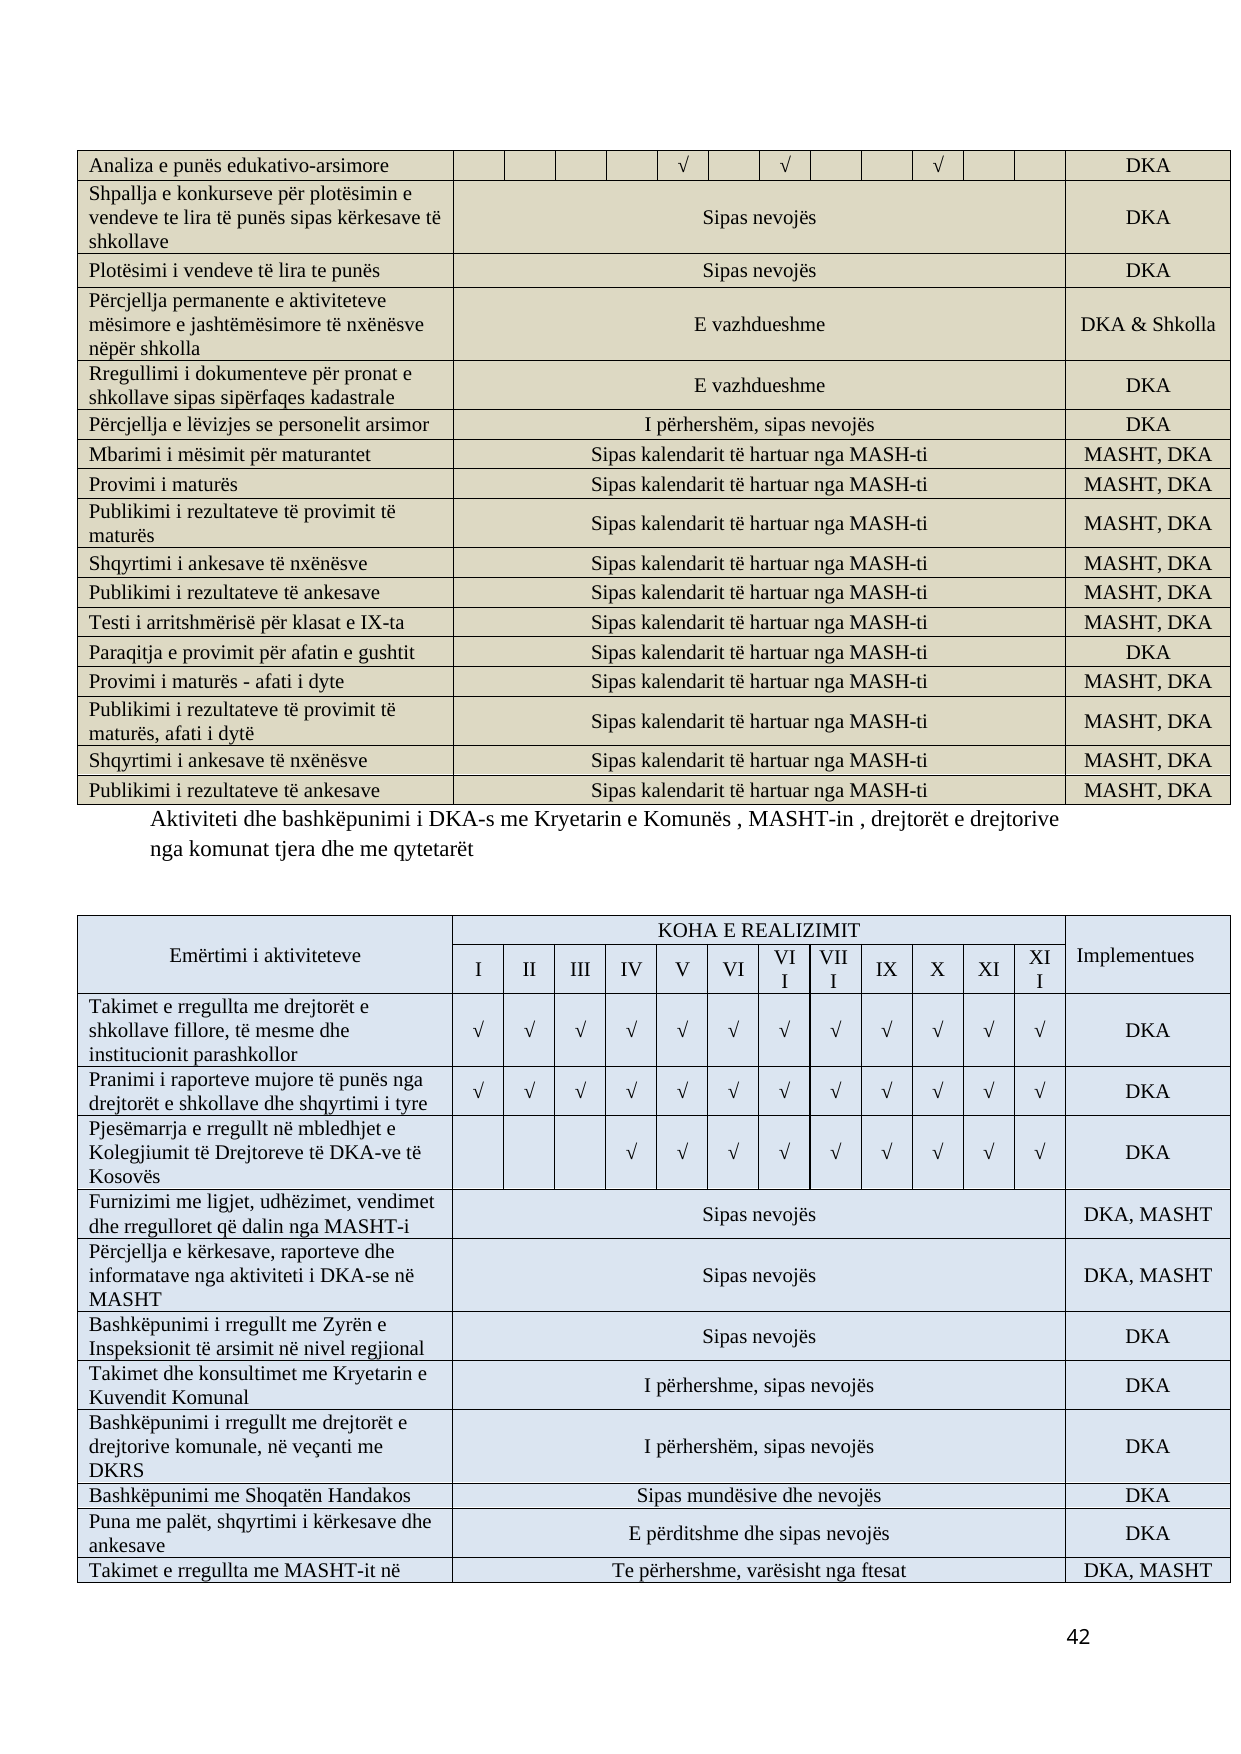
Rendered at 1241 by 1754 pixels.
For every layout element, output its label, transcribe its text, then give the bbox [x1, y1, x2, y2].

table_cell Plotësimi i vendeve të lira te punës [78, 254, 453, 287]
table_cell Provimi i maturës [78, 469, 453, 498]
table_cell DKA [1066, 181, 1230, 253]
table_cell Sipas kalendarit të hartuar nga MASH-ti [454, 548, 1065, 577]
table_cell DKA [1066, 151, 1230, 180]
table_cell Pjesëmarrja e rregullt në mbledhjet e Kolegjiumit të Drejtoreve të DKA-ve të Kosovës [78, 1116, 452, 1188]
table_cell √ [811, 1116, 861, 1188]
table_cell Provimi i maturës - afati i dyte [78, 667, 453, 696]
table_cell II [504, 945, 554, 993]
table_cell MASHT, DKA [1066, 746, 1230, 774]
table_cell √ [760, 151, 810, 180]
table_cell E vazhdueshme [454, 288, 1065, 360]
table_cell √ [453, 994, 503, 1066]
table_cell [862, 151, 912, 180]
table_cell √ [913, 994, 963, 1066]
table_cell MASHT, DKA [1066, 697, 1230, 745]
table_cell √ [1015, 1116, 1065, 1188]
table_cell DKA, MASHT [1066, 1558, 1230, 1582]
table_cell √ [606, 1067, 656, 1115]
table_cell Sipas kalendarit të hartuar nga MASH-ti [454, 440, 1065, 468]
table_cell V [657, 945, 707, 993]
table_cell Sipas kalendarit të hartuar nga MASH-ti [454, 469, 1065, 498]
text Aktiviteti dhe bashkëpunimi i DKA-s me Kryetarin e Komunës , MASHT-in , drejtorët e drejtorive nga komunat tjera dhe me qytetarët [150, 805, 1090, 862]
table_cell Sipas nevojës [453, 1312, 1065, 1360]
table_cell [555, 1116, 605, 1188]
table_cell E përditshme dhe sipas nevojës [453, 1509, 1065, 1557]
table_cell √ [708, 1116, 758, 1188]
table_cell Shqyrtimi i ankesave të nxënësve [78, 548, 453, 577]
table_cell √ [555, 994, 605, 1066]
table_cell MASHT, DKA [1066, 776, 1230, 804]
table_cell MASHT, DKA [1066, 440, 1230, 468]
table_cell Shqyrtimi i ankesave të nxënësve [78, 746, 453, 774]
table_cell Shpallja e konkurseve për plotësimin e vendeve te lira të punës sipas kërkesave të shkollave [78, 181, 453, 253]
table_cell √ [504, 1067, 554, 1115]
table_cell [454, 151, 504, 180]
table_cell √ [606, 1116, 656, 1188]
table_cell Përcjellja permanente e aktiviteteve mësimore e jashtëmësimore të nxënësve nëpër shkolla [78, 288, 453, 360]
table_cell Bashkëpunimi i rregullt me drejtorët e drejtorive komunale, në veçanti me DKRS [78, 1410, 452, 1482]
table_cell MASHT, DKA [1066, 608, 1230, 636]
table_cell Sipas mundësive dhe nevojës [453, 1484, 1065, 1507]
table_cell DKA [1066, 637, 1230, 666]
table_cell E vazhdueshme [454, 361, 1065, 409]
table_cell MASHT, DKA [1066, 499, 1230, 547]
table_cell DKA [1066, 1361, 1230, 1409]
table_cell DKA [1066, 1509, 1230, 1557]
table_cell VII [759, 945, 809, 993]
table_cell DKA [1066, 254, 1230, 287]
table_cell √ [555, 1067, 605, 1115]
table_header KOHA E REALIZIMIT [453, 916, 1065, 944]
table_cell Sipas nevojës [453, 1239, 1065, 1311]
table_cell √ [811, 1067, 861, 1115]
table_cell √ [657, 1067, 707, 1115]
table_cell √ [862, 994, 912, 1066]
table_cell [78, 1558, 452, 1582]
table_cell DKA [1066, 1312, 1230, 1360]
table_cell IV [606, 945, 656, 993]
table_cell MASHT, DKA [1066, 548, 1230, 577]
table_cell Testi i arritshmërisë për klasat e IX-ta [78, 608, 453, 636]
table_cell [505, 151, 555, 180]
table_cell [1015, 151, 1065, 180]
table_cell MASHT, DKA [1066, 469, 1230, 498]
table_cell Publikimi i rezultateve të ankesave [78, 578, 453, 607]
table_cell DKA, MASHT [1066, 1239, 1230, 1311]
table_cell Pranimi i raporteve mujore të punës nga drejtorët e shkollave dhe shqyrtimi i tyre [78, 1067, 452, 1115]
table_cell Sipas kalendarit të hartuar nga MASH-ti [454, 697, 1065, 745]
table_cell √ [913, 1067, 963, 1115]
table_cell Mbarimi i mësimit për maturantet [78, 440, 453, 468]
table_cell Publikimi i rezultateve të provimit të maturës [78, 499, 453, 547]
table_cell [556, 151, 606, 180]
table_cell III [555, 945, 605, 993]
table_cell X [913, 945, 963, 993]
table_cell √ [862, 1116, 912, 1188]
table_cell Sipas kalendarit të hartuar nga MASH-ti [454, 608, 1065, 636]
table_cell √ [811, 994, 861, 1066]
table_cell Analiza e punës edukativo-arsimore [78, 151, 453, 180]
table_cell DKA [1066, 1484, 1230, 1507]
table_cell √ [1015, 994, 1065, 1066]
table_cell Puna me palët, shqyrtimi i kërkesave dhe ankesave [78, 1509, 452, 1557]
table_cell √ [657, 1116, 707, 1188]
table_cell √ [862, 1067, 912, 1115]
table_cell [504, 1116, 554, 1188]
table_cell [709, 151, 759, 180]
table_cell DKA [1066, 1410, 1230, 1482]
table_cell Sipas nevojës [454, 254, 1065, 287]
table_cell Bashkëpunimi i rregullt me Zyrën e Inspeksionit të arsimit në nivel regjional [78, 1312, 452, 1360]
table_cell VI [708, 945, 758, 993]
table_cell Sipas kalendarit të hartuar nga MASH-ti [454, 578, 1065, 607]
table_cell XI [964, 945, 1014, 993]
table_cell Sipas nevojës [454, 181, 1065, 253]
table_cell √ [606, 994, 656, 1066]
table_cell Sipas kalendarit të hartuar nga MASH-ti [454, 667, 1065, 696]
table_cell Takimet dhe konsultimet me Kryetarin e Kuvendit Komunal [78, 1361, 452, 1409]
table_cell √ [708, 994, 758, 1066]
table_cell √ [658, 151, 708, 180]
table_cell [607, 151, 657, 180]
table_cell Paraqitja e provimit për afatin e gushtit [78, 637, 453, 666]
table_cell I përhershëm, sipas nevojës [453, 1410, 1065, 1482]
table_cell √ [913, 151, 963, 180]
table_cell √ [759, 994, 809, 1066]
table_cell VIII [811, 945, 861, 993]
table_cell Publikimi i rezultateve të ankesave [78, 776, 453, 804]
table_cell Publikimi i rezultateve të provimit të maturës, afati i dytë [78, 697, 453, 745]
table_header Implementues [1066, 916, 1230, 993]
table_cell Sipas nevojës [453, 1190, 1065, 1238]
table_cell √ [657, 994, 707, 1066]
table_cell Rregullimi i dokumenteve për pronat e shkollave sipas sipërfaqes kadastrale [78, 361, 453, 409]
table_cell DKA [1066, 994, 1230, 1066]
table_cell I përhershëm, sipas nevojës [454, 410, 1065, 439]
table_cell Bashkëpunimi me Shoqatën Handakos [78, 1484, 452, 1507]
table_cell √ [1015, 1067, 1065, 1115]
table_cell √ [913, 1116, 963, 1188]
table_cell √ [453, 1067, 503, 1115]
table_cell MASHT, DKA [1066, 578, 1230, 607]
table_cell Sipas kalendarit të hartuar nga MASH-ti [454, 499, 1065, 547]
table_cell Takimet e rregullta me drejtorët e shkollave fillore, të mesme dhe institucionit parashkollor [78, 994, 452, 1066]
table_cell IX [862, 945, 912, 993]
table_cell DKA [1066, 361, 1230, 409]
table_cell Sipas kalendarit të hartuar nga MASH-ti [454, 746, 1065, 774]
table_cell Përcjellja e kërkesave, raporteve dhe informatave nga aktiviteti i DKA-se në MASHT [78, 1239, 452, 1311]
table_cell √ [964, 994, 1014, 1066]
table_cell [964, 151, 1014, 180]
table_cell √ [708, 1067, 758, 1115]
table_cell √ [964, 1067, 1014, 1115]
table_header Emërtimi i aktiviteteve [78, 916, 452, 993]
table_cell [811, 151, 861, 180]
table_cell MASHT, DKA [1066, 667, 1230, 696]
table_cell Sipas kalendarit të hartuar nga MASH-ti [454, 776, 1065, 804]
table_cell DKA [1066, 410, 1230, 439]
table_cell Sipas kalendarit të hartuar nga MASH-ti [454, 637, 1065, 666]
table_cell DKA, MASHT [1066, 1190, 1230, 1238]
table_cell I [453, 945, 503, 993]
table_cell √ [759, 1067, 809, 1115]
table_cell XII [1015, 945, 1065, 993]
table_cell √ [504, 994, 554, 1066]
table_cell Përcjellja e lëvizjes se personelit arsimor [78, 410, 453, 439]
table_cell DKA [1066, 1067, 1230, 1115]
table_cell DKA & Shkolla [1066, 288, 1230, 360]
table_cell I përhershme, sipas nevojës [453, 1361, 1065, 1409]
table_cell Furnizimi me ligjet, udhëzimet, vendimet dhe rregulloret që dalin nga MASHT-i [78, 1190, 452, 1238]
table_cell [453, 1558, 1065, 1582]
table_cell [453, 1116, 503, 1188]
table_cell √ [964, 1116, 1014, 1188]
table_cell DKA [1066, 1116, 1230, 1188]
table_cell √ [759, 1116, 809, 1188]
